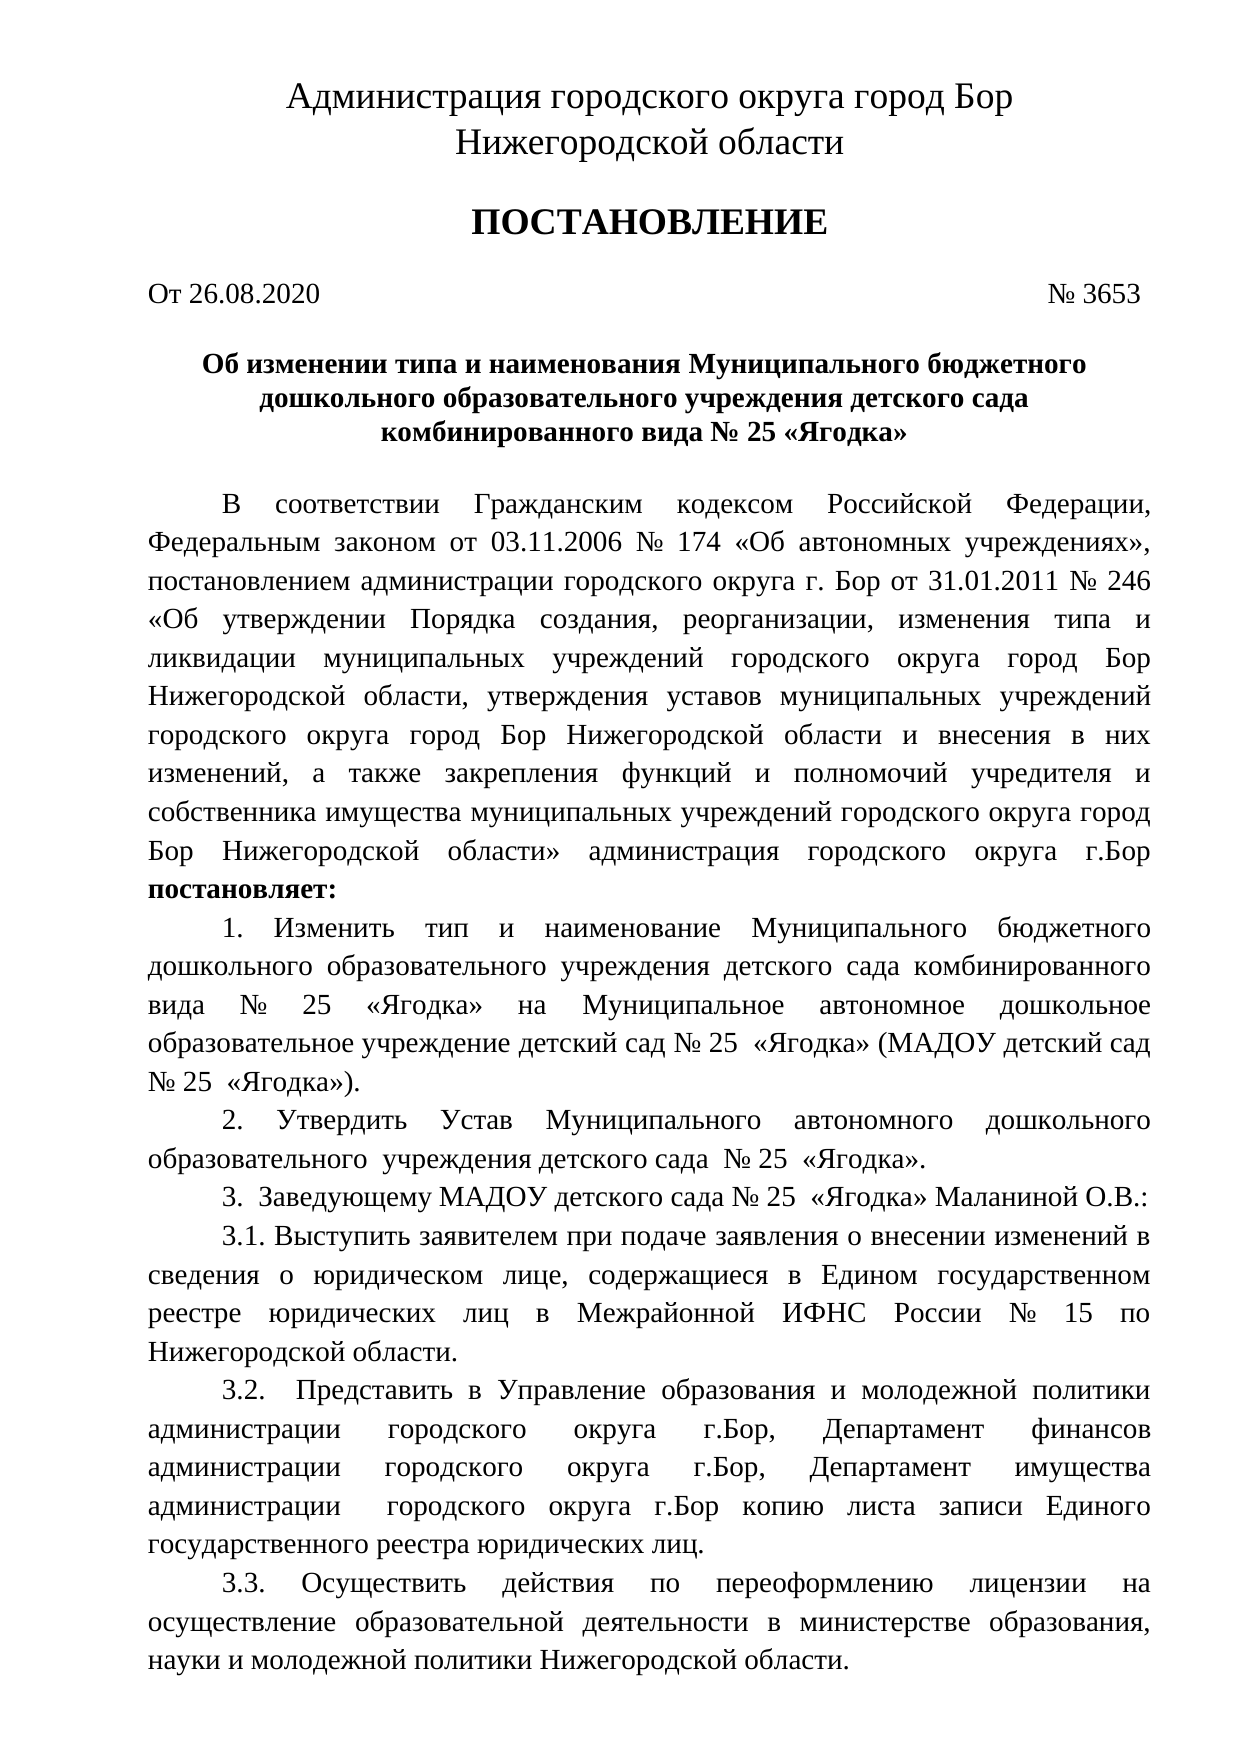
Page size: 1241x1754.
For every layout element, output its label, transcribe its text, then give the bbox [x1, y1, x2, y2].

text 3.1. Выступить заявителем при подаче заявления о внесении изменений в сведения о юридическом лице, содержащиеся в Едином государственном реестре юридических лиц в Межрайонной ИФНС России № 15 по Нижегородской области. [148, 1218, 1152, 1367]
table_header От 26.08.2020 [136, 276, 607, 347]
table_cell Об изменении типа и наименования Муниципального бюджетного дошкольного образовательного учреждения детского сада комбинированного вида № 25 «Ягодка» [136, 347, 1152, 486]
text 3.2. Представить в Управление образования и молодежной политики администрации городского округа г.Бор, Департамент финансов администрации городского округа г.Бор, Департамент имущества администрации городского округа г.Бор копию листа записи Единого государственного реестра юридических лиц. [148, 1372, 1152, 1560]
text 3.3. Осуществить действия по переоформлению лицензии на осуществление образовательной деятельности в министерстве образования, науки и молодежной политики Нижегородской области. [148, 1565, 1152, 1676]
text 1. Изменить тип и наименование Муниципального бюджетного дошкольного образовательного учреждения детского сада комбинированного вида № 25 «Ягодка» на Муниципальное автономное дошкольное образовательное учреждение детский сад № 25 «Ягодка» (МАДОУ детский сад № 25 «Ягодка»). [148, 910, 1152, 1097]
text 2. Утвердить Устав Муниципального автономного дошкольного образовательного учреждения детского сада № 25 «Ягодка». [148, 1102, 1152, 1174]
table_header № 3653 [607, 276, 1152, 347]
text 3. Заведующему МАДОУ детского сада № 25 «Ягодка» Маланиной О.В.: [148, 1179, 1152, 1213]
text В соответствии Гражданским кодексом Российской Федерации, Федеральным законом от 03.11.2006 № 174 «Об автономных учреждениях», постановлением администрации городского округа г. Бор от 31.01.2011 № 246 «Об утверждении Порядка создания, реорганизации, изменения типа и ликвидации муниципальных учреждений городского округа город Бор Нижегородской области, утверждения уставов муниципальных учреждений городского округа город Бор Нижегородской области и внесения в них изменений, а также закрепления функций и полномочий учредителя и собственника имущества муниципальных учреждений городского округа город Бор Нижегородской области» администрация городского округа г.Бор постановляет: [148, 486, 1152, 905]
text Нижегородской области [148, 119, 1152, 162]
text Администрация городского округа город Бор [148, 74, 1152, 117]
text ПОСТАНОВЛЕНИЕ [148, 199, 1152, 243]
